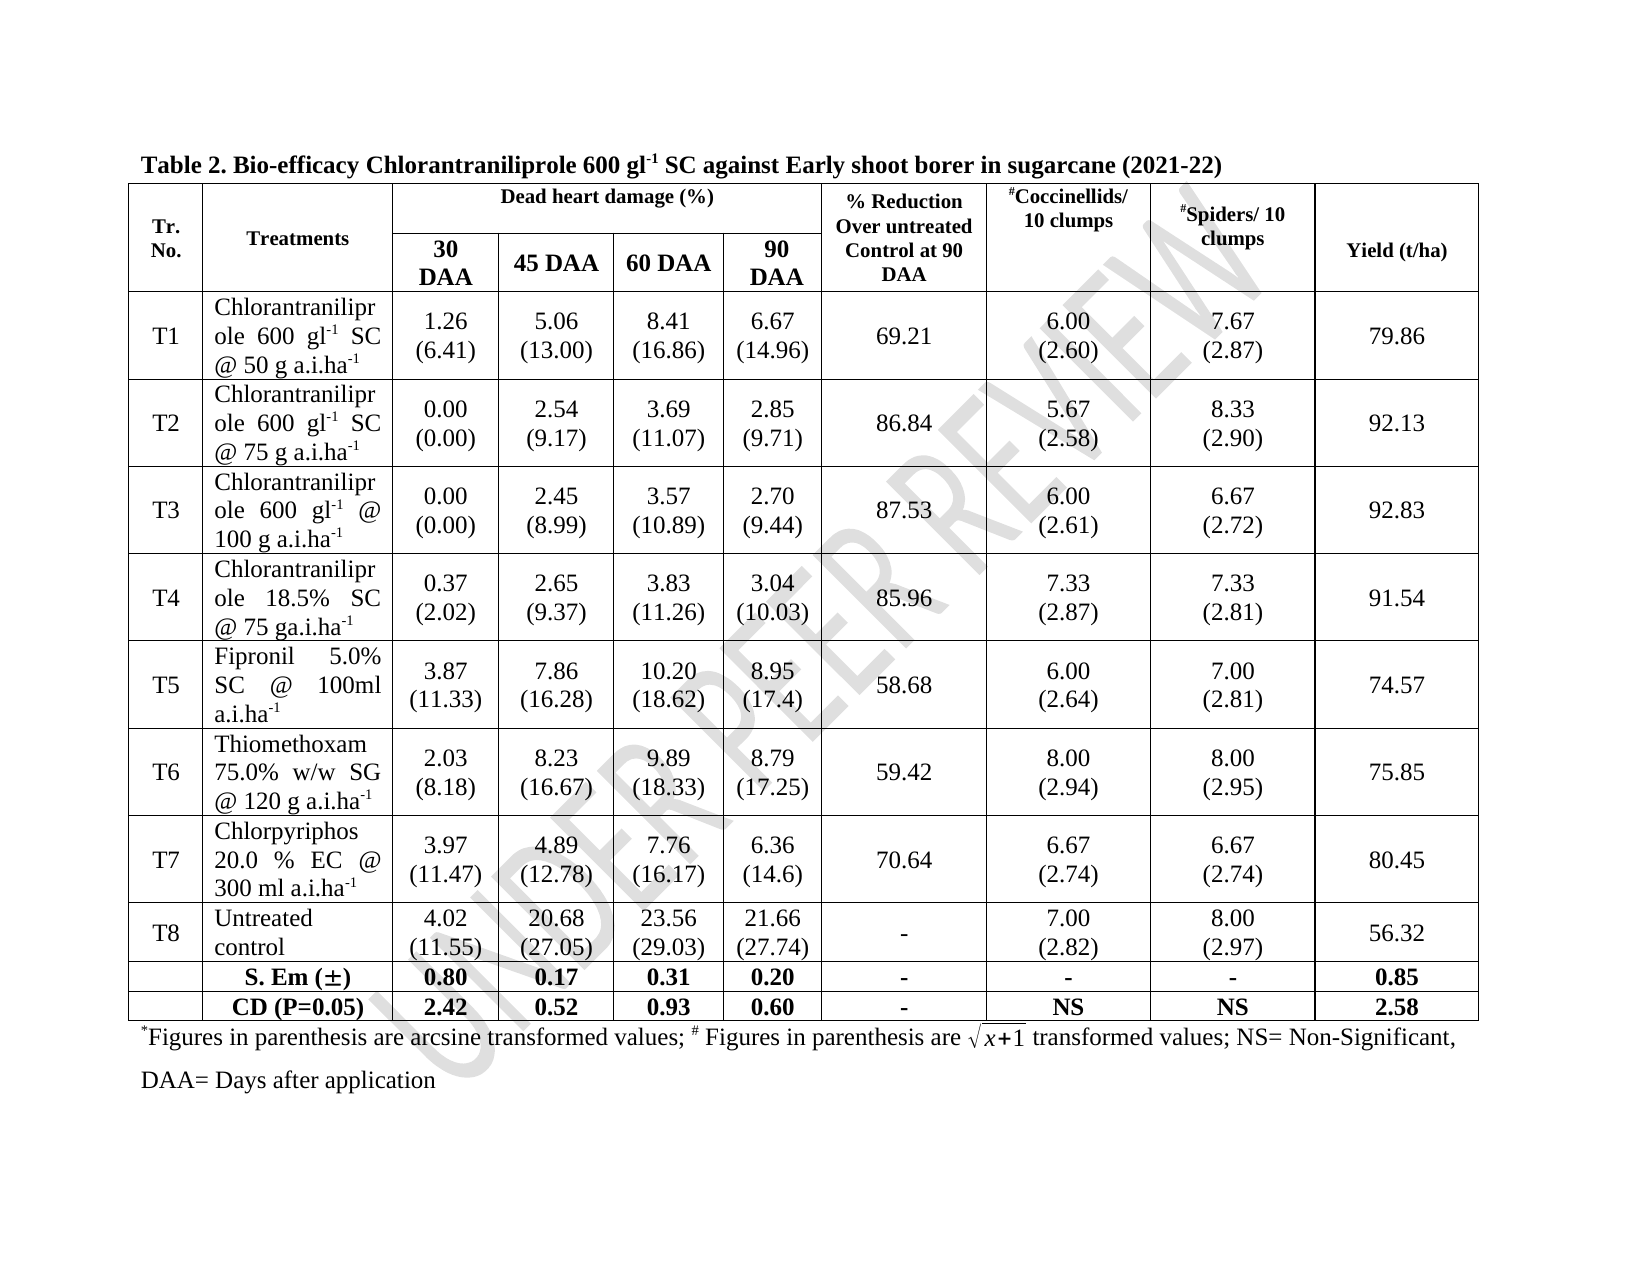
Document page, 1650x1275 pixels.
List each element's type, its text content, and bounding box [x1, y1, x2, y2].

table_cell 2.54 (9.17) [499, 380, 613, 466]
table_cell 74.57 [1316, 641, 1478, 728]
table_cell 2.42 [393, 992, 498, 1020]
table_cell 70.64 [822, 816, 986, 902]
table_cell 6.00 (2.61) [987, 467, 1150, 553]
table_cell 80.45 [1316, 816, 1478, 902]
table_cell - [822, 903, 986, 961]
table_cell 6.36 (14.6) [724, 816, 821, 902]
table_cell 56.32 [1316, 903, 1478, 961]
table_cell 6.67 (2.72) [1151, 467, 1314, 553]
table_cell 92.83 [1316, 467, 1478, 553]
table_cell 7.76 (16.17) [614, 816, 723, 902]
table_cell 2.85 (9.71) [724, 380, 821, 466]
table_header #Spiders/ 10 clumps [1151, 184, 1314, 291]
table_cell 0.20 [724, 962, 821, 991]
table_cell Chlorantraniliprole 600 gl-1 @ 100 g a.i.ha-1 [203, 467, 392, 553]
table_cell 87.53 [822, 467, 986, 553]
table_header Tr. No. [129, 184, 202, 291]
table_header % Reduction Over untreated Control at 90 DAA [822, 184, 986, 291]
table_cell T4 [129, 554, 202, 640]
table_cell 0.00 (0.00) [393, 380, 498, 466]
table_cell 8.00 (2.95) [1151, 729, 1314, 815]
table_cell [129, 992, 202, 1020]
table_cell Thiomethoxam 75.0% w/w SG @ 120 g a.i.ha-1 [203, 729, 392, 815]
table_cell 8.23 (16.67) [499, 729, 613, 815]
table_cell Chlorantraniliprole 600 gl-1 SC @ 75 g a.i.ha-1 [203, 380, 392, 466]
table_header Treatments [203, 184, 392, 291]
table_cell NS [1151, 992, 1314, 1020]
table_cell 1.26 (6.41) [393, 292, 498, 378]
table_cell 45 DAA [499, 234, 613, 291]
table_cell 8.00 (2.94) [987, 729, 1150, 815]
table_cell 10.20 (18.62) [614, 641, 723, 728]
table_cell 23.56 (29.03) [614, 903, 723, 961]
table_cell 0.85 [1316, 962, 1478, 991]
table_cell 4.89 (12.78) [499, 816, 613, 902]
table_cell 7.00 (2.82) [987, 903, 1150, 961]
table_cell 90 DAA [724, 234, 821, 291]
table_cell 6.67 (14.96) [724, 292, 821, 378]
table_cell 0.37 (2.02) [393, 554, 498, 640]
table_cell 69.21 [822, 292, 986, 378]
table_cell 6.00 (2.64) [987, 641, 1150, 728]
table_cell 75.85 [1316, 729, 1478, 815]
table_cell CD (P=0.05) [203, 992, 392, 1020]
table_cell 0.52 [499, 992, 613, 1020]
table_cell 6.67 (2.74) [987, 816, 1150, 902]
table_cell Untreated control [203, 903, 392, 961]
table_cell NS [987, 992, 1150, 1020]
table_cell 0.00 (0.00) [393, 467, 498, 553]
table_cell 6.67 (2.74) [1151, 816, 1314, 902]
table_cell 7.33 (2.81) [1151, 554, 1314, 640]
table_cell 9.89 (18.33) [614, 729, 723, 815]
table_cell 5.06 (13.00) [499, 292, 613, 378]
table_cell 3.83 (11.26) [614, 554, 723, 640]
table_cell 7.00 (2.81) [1151, 641, 1314, 728]
table_cell 59.42 [822, 729, 986, 815]
table_cell 7.67 (2.87) [1151, 292, 1314, 378]
table_cell 20.68 (27.05) [499, 903, 613, 961]
table_cell 2.65 (9.37) [499, 554, 613, 640]
table_cell 58.68 [822, 641, 986, 728]
table_cell 0.31 [614, 962, 723, 991]
table_cell - [987, 962, 1150, 991]
table_cell 8.79 (17.25) [724, 729, 821, 815]
table_cell 3.69 (11.07) [614, 380, 723, 466]
table_cell 0.17 [499, 962, 613, 991]
table_cell 8.41 (16.86) [614, 292, 723, 378]
table_cell [129, 962, 202, 991]
table_cell T1 [129, 292, 202, 378]
table_cell 3.97 (11.47) [393, 816, 498, 902]
table_cell 8.00 (2.97) [1151, 903, 1314, 961]
table_cell 7.33 (2.87) [987, 554, 1150, 640]
table_cell T5 [129, 641, 202, 728]
table_cell 21.66 (27.74) [724, 903, 821, 961]
table_cell Chlorpyriphos 20.0 % EC @ 300 ml a.i.ha-1 [203, 816, 392, 902]
table_cell 86.84 [822, 380, 986, 466]
table_cell 8.95 (17.4) [724, 641, 821, 728]
table_cell 2.03 (8.18) [393, 729, 498, 815]
text *Figures in parenthesis are arcsine transformed values; # Figures in parenthesis are transformed values; NS= Non-Significant, DAA= Days after application [141, 1021, 1519, 1094]
table_cell - [1151, 962, 1314, 991]
table_cell 30 DAA [393, 234, 498, 291]
table_cell T3 [129, 467, 202, 553]
table_cell T8 [129, 903, 202, 961]
table_cell 6.00 (2.60) [987, 292, 1150, 378]
table_cell Chlorantraniliprole 600 gl-1 SC @ 50 g a.i.ha-1 [203, 292, 392, 378]
table_cell 91.54 [1316, 554, 1478, 640]
table_cell 2.45 (8.99) [499, 467, 613, 553]
text Table 2. Bio-efficacy Chlorantraniliprole 600 gl-1 SC against Early shoot borer in sugarcane (2021-22) [141, 150, 1600, 179]
table_cell 7.86 (16.28) [499, 641, 613, 728]
table_cell 2.58 [1316, 992, 1478, 1020]
table_cell 8.33 (2.90) [1151, 380, 1314, 466]
table_cell Fipronil 5.0% SC @ 100ml a.i.ha-1 [203, 641, 392, 728]
table_cell 0.93 [614, 992, 723, 1020]
table_cell 92.13 [1316, 380, 1478, 466]
table_cell T6 [129, 729, 202, 815]
table_cell S. Em () [203, 962, 392, 991]
table_cell 79.86 [1316, 292, 1478, 378]
table_cell 3.04 (10.03) [724, 554, 821, 640]
table_cell 5.67 (2.58) [987, 380, 1150, 466]
table_cell 60 DAA [614, 234, 723, 291]
table_cell 2.70 (9.44) [724, 467, 821, 553]
table_cell 3.57 (10.89) [614, 467, 723, 553]
table_cell - [822, 992, 986, 1020]
table_header Yield (t/ha) [1316, 184, 1478, 291]
table_header #Coccinellids/ 10 clumps [987, 184, 1150, 291]
table_header Dead heart damage (%) [393, 184, 821, 233]
table_cell 0.80 [393, 962, 498, 991]
table_cell 0.60 [724, 992, 821, 1020]
table_cell Chlorantraniliprole 18.5% SC @ 75 ga.i.ha-1 [203, 554, 392, 640]
table_cell T7 [129, 816, 202, 902]
table_cell 4.02 (11.55) [393, 903, 498, 961]
table_cell 3.87 (11.33) [393, 641, 498, 728]
table_cell 85.96 [822, 554, 986, 640]
table_cell T2 [129, 380, 202, 466]
table_cell - [822, 962, 986, 991]
